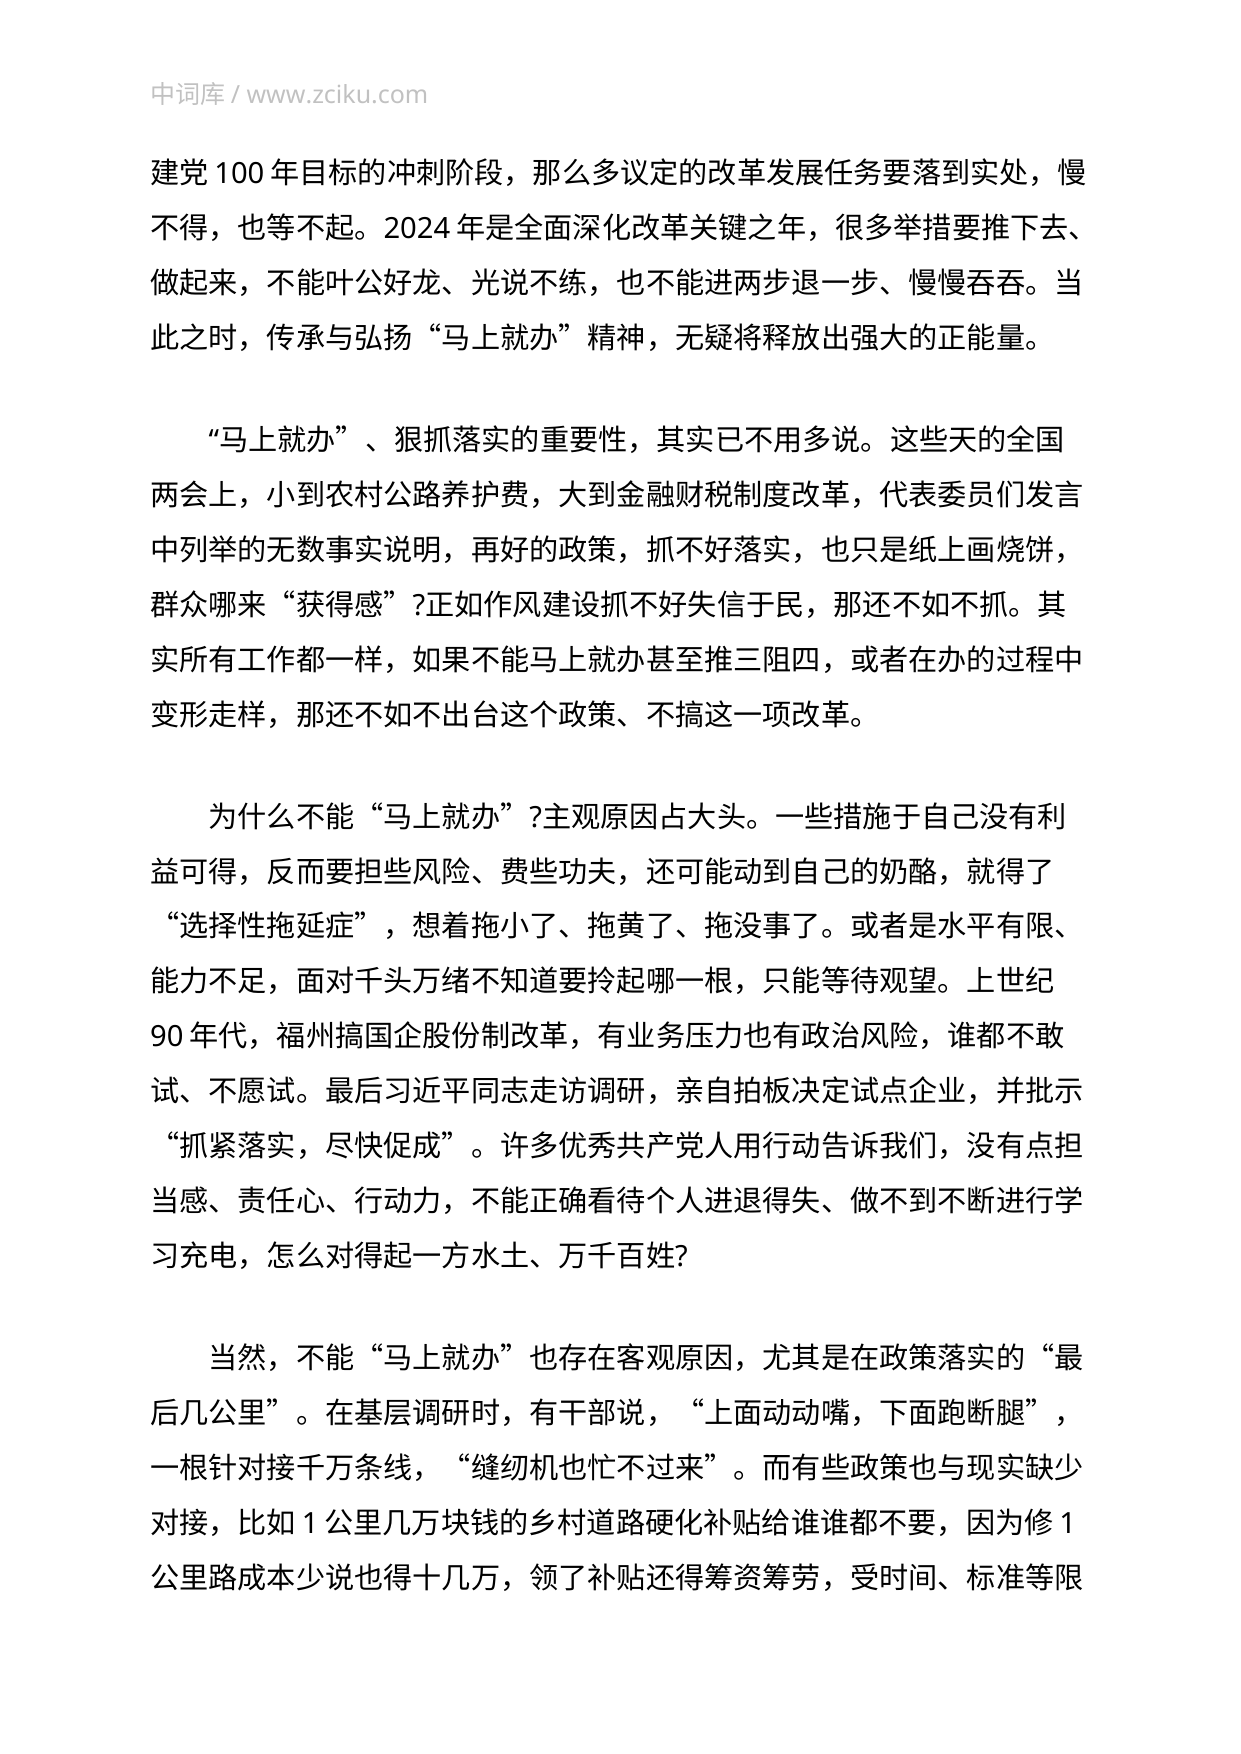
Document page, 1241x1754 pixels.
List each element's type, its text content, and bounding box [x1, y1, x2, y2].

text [150, 150, 1090, 357]
text “马上就办”、狠抓落实的重要性，其实已不用多说。这些天的全国两会上，小到农村公路养护费，大到金融财税制度改革，代表委员们发言中列举的无数事实说明，再好的政策，抓不好落实，也只是纸上画烧饼，群众哪来“获得感”?正如作风建设抓不好失信于民，那还不如不抓。其实所有工作都一样，如果不能马上就办甚至推三阻四，或者在办的过程中变形走样，那还不如不出台这个政策、不搞这一项改革。 [150, 417, 1090, 734]
text 为什么不能“马上就办”?主观原因占大头。一些措施于自己没有利益可得，反而要担些风险、费些功夫，还可能动到自己的奶酪，就得了“选择性拖延症”，想着拖小了、拖黄了、拖没事了。或者是水平有限、能力不足，面对千头万绪不知道要拎起哪一根，只能等待观望。上世纪90年代，福州搞国企股份制改革，有业务压力也有政治风险，谁都不敢试、不愿试。最后习近平同志走访调研，亲自拍板决定试点企业，并批示“抓紧落实，尽快促成”。许多优秀共产党人用行动告诉我们，没有点担当感、责任心、行动力，不能正确看待个人进退得失、做不到不断进行学习充电，怎么对得起一方水土、万千百姓? [150, 793, 1090, 1275]
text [150, 1334, 1090, 1596]
